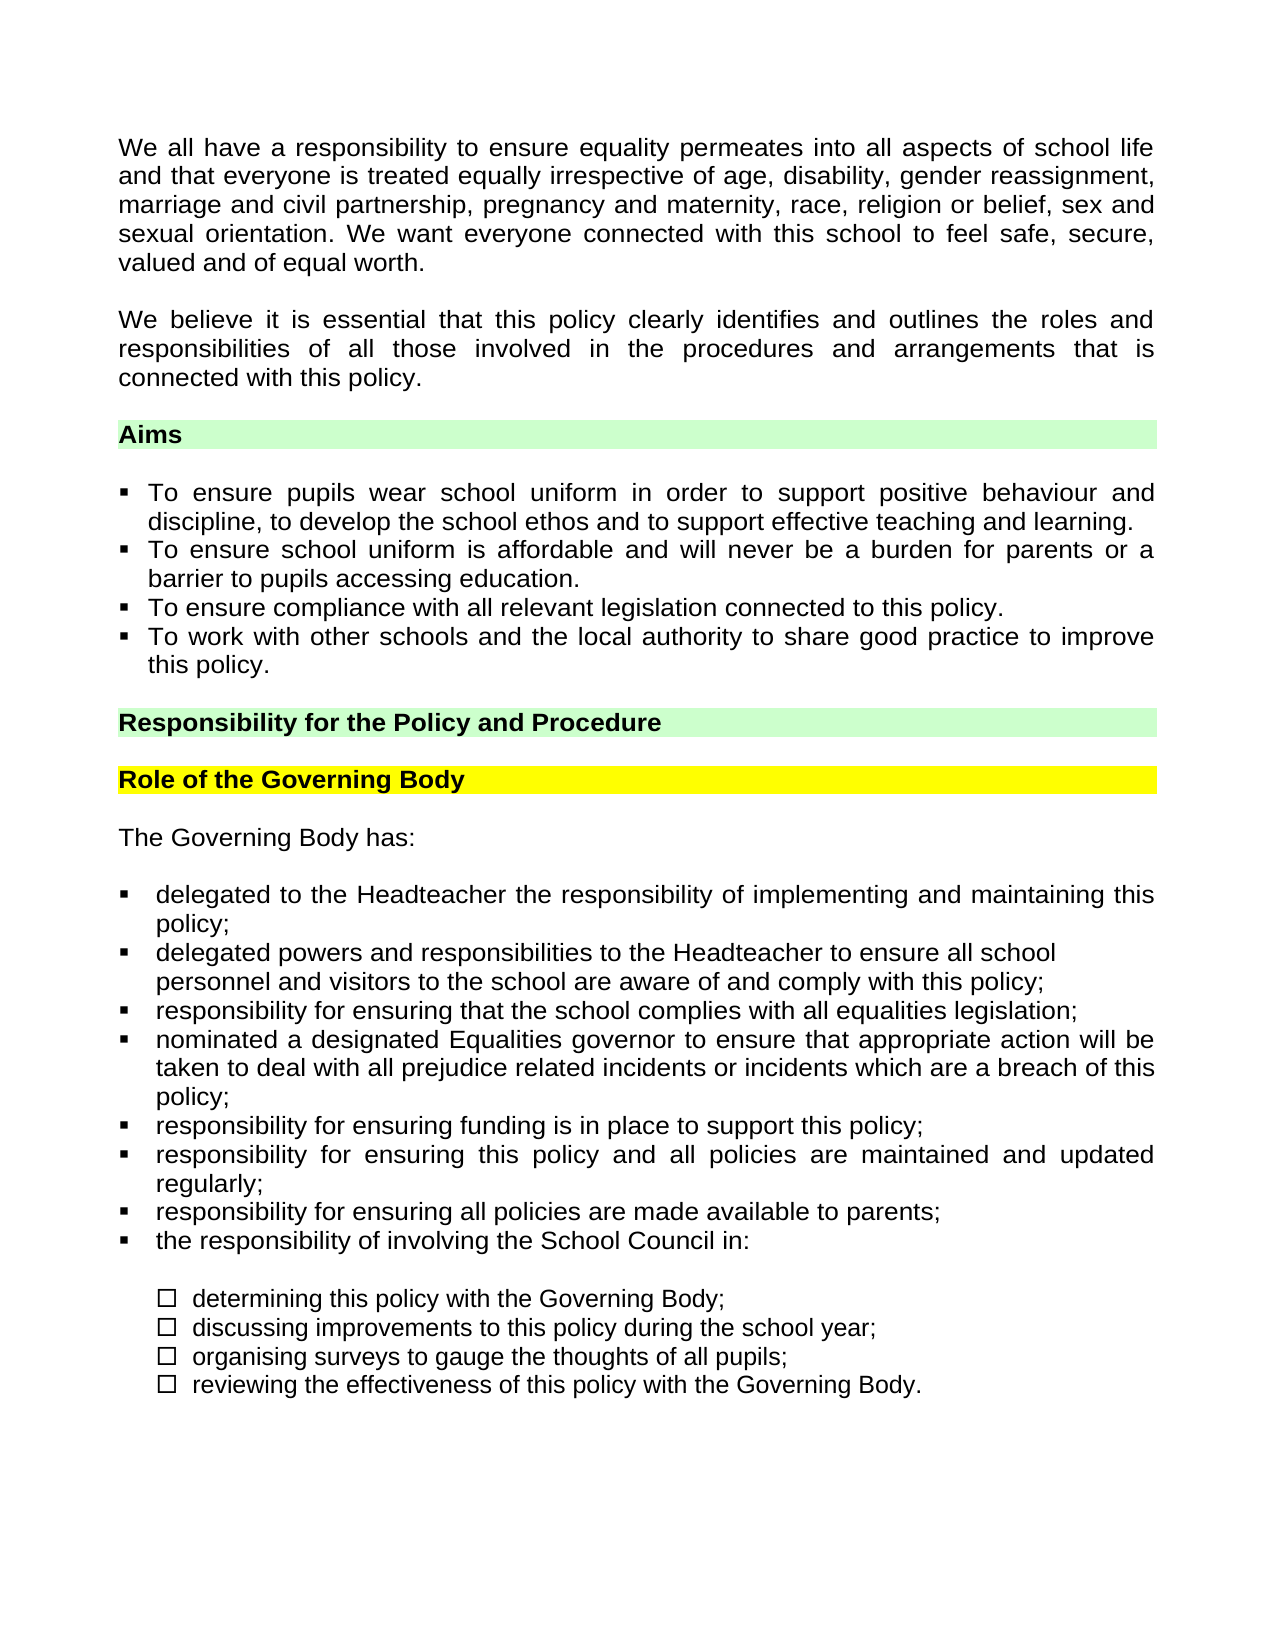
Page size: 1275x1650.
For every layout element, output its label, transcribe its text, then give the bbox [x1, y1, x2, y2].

list discussing improvements to this policy during the school year; [156, 1313, 1157, 1342]
list delegated to the Headteacher the responsibility of implementing and maintaining this policy; [118, 881, 1157, 938]
list determining this policy with the Governing Body; [156, 1284, 1157, 1313]
text The Governing Body has: [118, 823, 1157, 852]
text We all have a responsibility to ensure equality permeates into all aspects of school life and that everyone is treated equally irrespective of age, disability, gender reassignment, marriage and civil partnership, pregnancy and maternity, race, religion or belief, sex and sexual orientation. We want everyone connected with this school to feel safe, secure, valued and of equal worth. [118, 133, 1157, 276]
list responsibility for ensuring all policies are made available to parents; [118, 1197, 1157, 1226]
list nominated a designated Equalities governor to ensure that appropriate action will be taken to deal with all prejudice related incidents or incidents which are a breach of this policy; [118, 1024, 1157, 1111]
list To ensure compliance with all relevant legislation connected to this policy. [118, 593, 1157, 622]
list responsibility for ensuring funding is in place to support this policy; [118, 1111, 1157, 1140]
text Aims [118, 420, 1157, 449]
text Responsibility for the Policy and Procedure [118, 708, 1157, 737]
list To ensure pupils wear school uniform in order to support positive behaviour and discipline, to develop the school ethos and to support effective teaching and learning. [118, 478, 1157, 535]
list organising surveys to gauge the thoughts of all pupils; [156, 1342, 1157, 1370]
list To ensure school uniform is affordable and will never be a burden for parents or a barrier to pupils accessing education. [118, 535, 1157, 593]
list reviewing the effectiveness of this policy with the Governing Body. [156, 1370, 1157, 1399]
list responsibility for ensuring this policy and all policies are maintained and updated regularly; [118, 1140, 1157, 1197]
text We believe it is essential that this policy clearly identifies and outlines the roles and responsibilities of all those involved in the procedures and arrangements that is connected with this policy. [118, 305, 1157, 391]
list the responsibility of involving the School Council in: [118, 1226, 1157, 1255]
text Role of the Governing Body [118, 766, 1157, 794]
list To work with other schools and the local authority to share good practice to improve this policy. [118, 622, 1157, 679]
list responsibility for ensuring that the school complies with all equalities legislation; [118, 996, 1157, 1024]
list delegated powers and responsibilities to the Headteacher to ensure all school personnel and visitors to the school are aware of and comply with this policy; [118, 938, 1157, 996]
